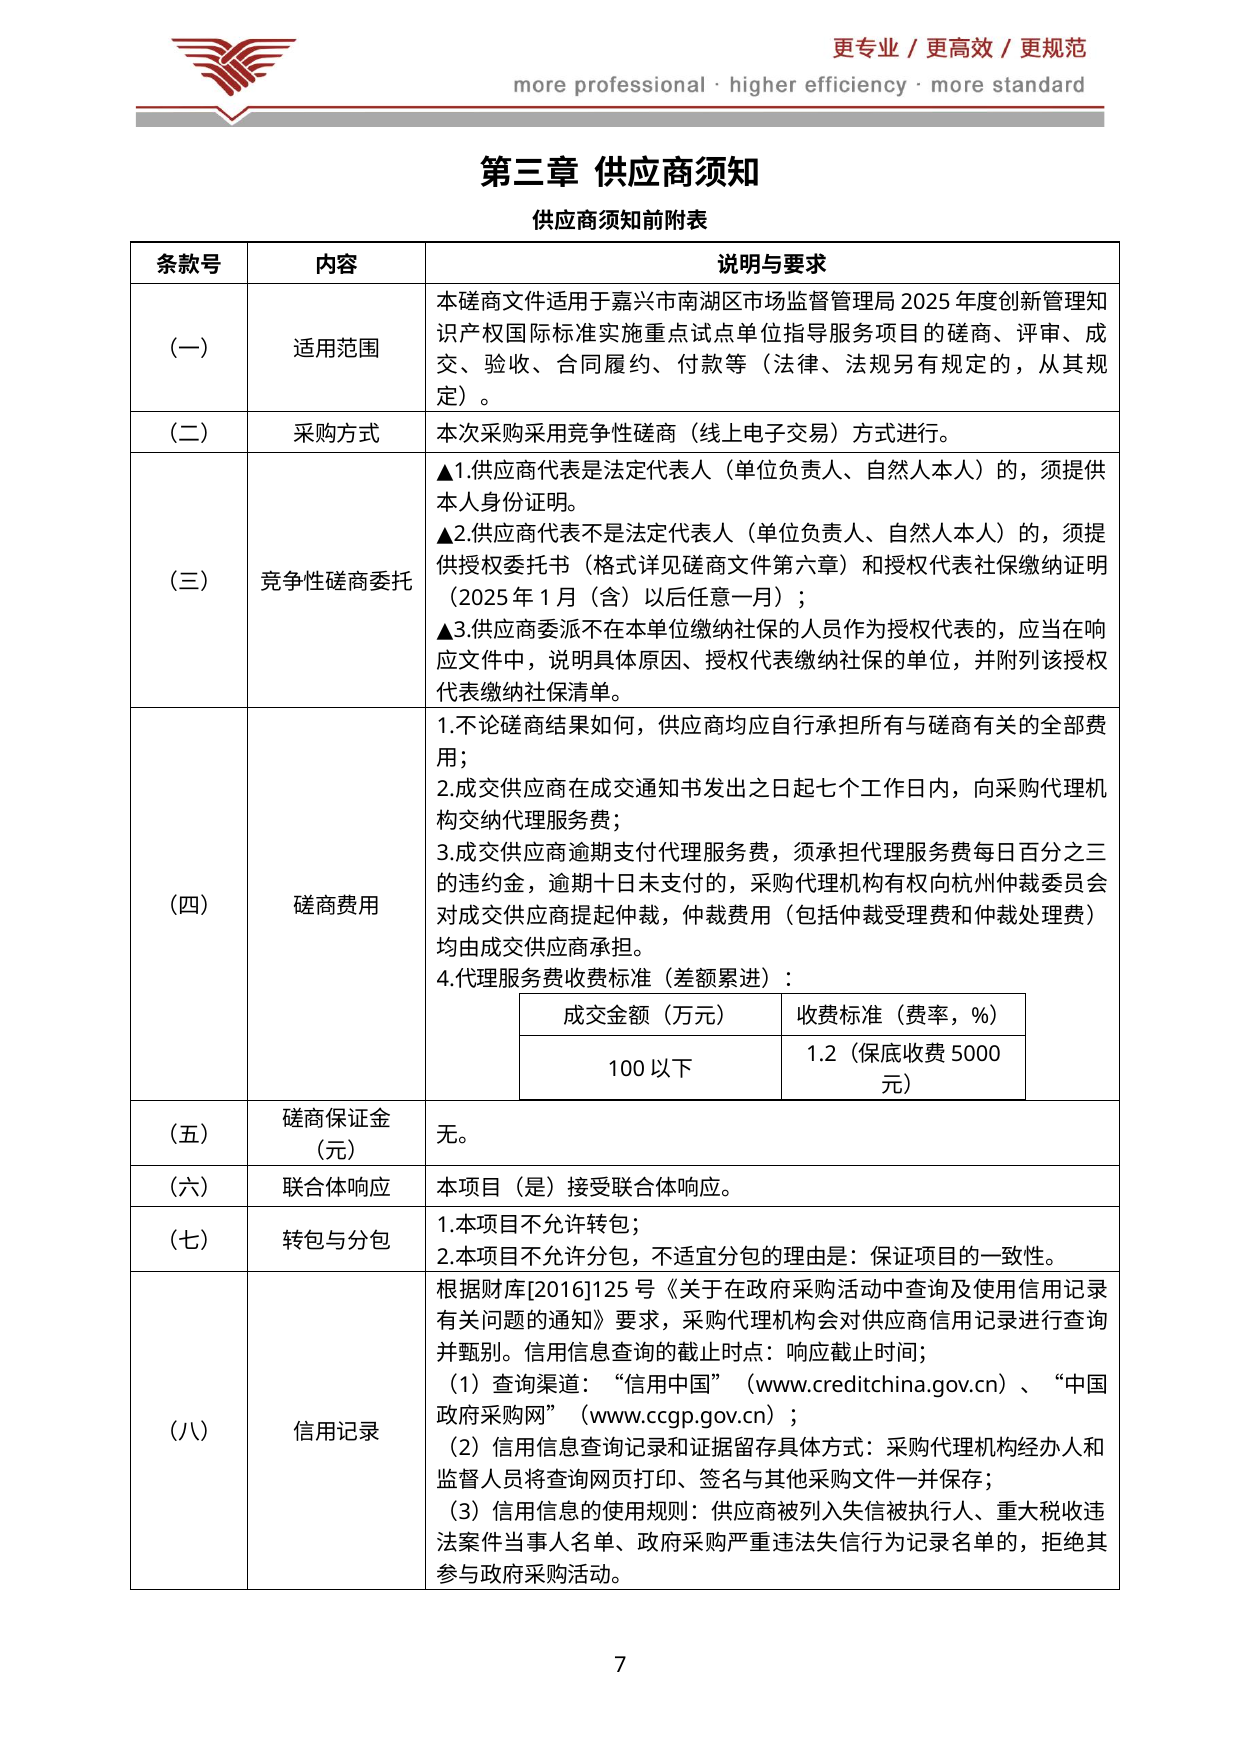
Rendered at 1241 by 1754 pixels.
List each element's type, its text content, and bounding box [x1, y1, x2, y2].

table_cell （一） [131, 284, 247, 411]
table_cell 适用范围 [248, 284, 425, 411]
table_cell 转包与分包 [248, 1207, 425, 1271]
table_cell （七） [131, 1207, 247, 1271]
table_cell 1.本项目不允许转包； 2.本项目不允许分包，不适宜分包的理由是：保证项目的一致性。 [426, 1207, 1119, 1271]
table_cell ▲1.供应商代表是法定代表人（单位负责人、自然人本人）的，须提供本人身份证明。 ▲2.供应商代表不是法定代表人（单位负责人、自然人本人）的，须提供授权委托书（格式详见磋商文件第六章）和授权代表社保缴纳证明（2025年1月（含）以后任意一月）； ▲3.供应商委派不在本单位缴纳社保的人员作为授权代表的，应当在响应文件中，说明具体原因、授权代表缴纳社保的单位，并附列该授权代表缴纳社保清单。 [426, 453, 1119, 707]
picture [135, 14, 1105, 127]
text 供应商须知前附表 [130, 203, 1110, 235]
table_cell （二） [131, 412, 247, 452]
table_header 说明与要求 [426, 243, 1119, 283]
table_cell 竞争性磋商委托 [248, 453, 425, 707]
table_cell （八） [131, 1272, 247, 1589]
table_cell 信用记录 [248, 1272, 425, 1589]
table_cell 本次采购采用竞争性磋商（线上电子交易）方式进行。 [426, 412, 1119, 452]
table_cell （三） [131, 453, 247, 707]
table_cell （六） [131, 1166, 247, 1206]
table_cell （四） [131, 708, 247, 1100]
table_cell 磋商费用 [248, 708, 425, 1100]
table_cell 根据财库[2016]125号《关于在政府采购活动中查询及使用信用记录有关问题的通知》要求，采购代理机构会对供应商信用记录进行查询并甄别。信用信息查询的截止时点：响应截止时间； （1）查询渠道：“信用中国”（www.creditchina.gov.cn）、“中国政府采购网”（www.ccgp.gov.cn）； （2）信用信息查询记录和证据留存具体方式：采购代理机构经办人和监督人员将查询网页打印、签名与其他采购文件一并保存； （3）信用信息的使用规则：供应商被列入失信被执行人、重大税收违法案件当事人名单、政府采购严重违法失信行为记录名单的，拒绝其参与政府采购活动。 [426, 1272, 1119, 1589]
table_cell （五） [131, 1101, 247, 1164]
table_cell 本磋商文件适用于嘉兴市南湖区市场监督管理局2025年度创新管理知识产权国际标准实施重点试点单位指导服务项目的磋商、评审、成交、验收、合同履约、付款等（法律、法规另有规定的，从其规定）。 [426, 284, 1119, 411]
table_header 内容 [248, 243, 425, 283]
table_cell 联合体响应 [248, 1166, 425, 1206]
table_cell 无。 [426, 1101, 1119, 1164]
table_header 条款号 [131, 243, 247, 283]
table_cell 采购方式 [248, 412, 425, 452]
text 第三章 供应商须知 [130, 146, 1110, 194]
table_cell 1.不论磋商结果如何，供应商均应自行承担所有与磋商有关的全部费用； 2.成交供应商在成交通知书发出之日起七个工作日内，向采购代理机构交纳代理服务费； 3.成交供应商逾期支付代理服务费，须承担代理服务费每日百分之三的违约金，逾期十日未支付的，采购代理机构有权向杭州仲裁委员会对成交供应商提起仲裁，仲裁费用（包括仲裁受理费和仲裁处理费）均由成交供应商承担。 4.代理服务费收费标准（差额累进）： [426, 708, 1119, 1100]
table_cell 本项目（是）接受联合体响应。 [426, 1166, 1119, 1206]
table_cell 磋商保证金（元） [248, 1101, 425, 1164]
